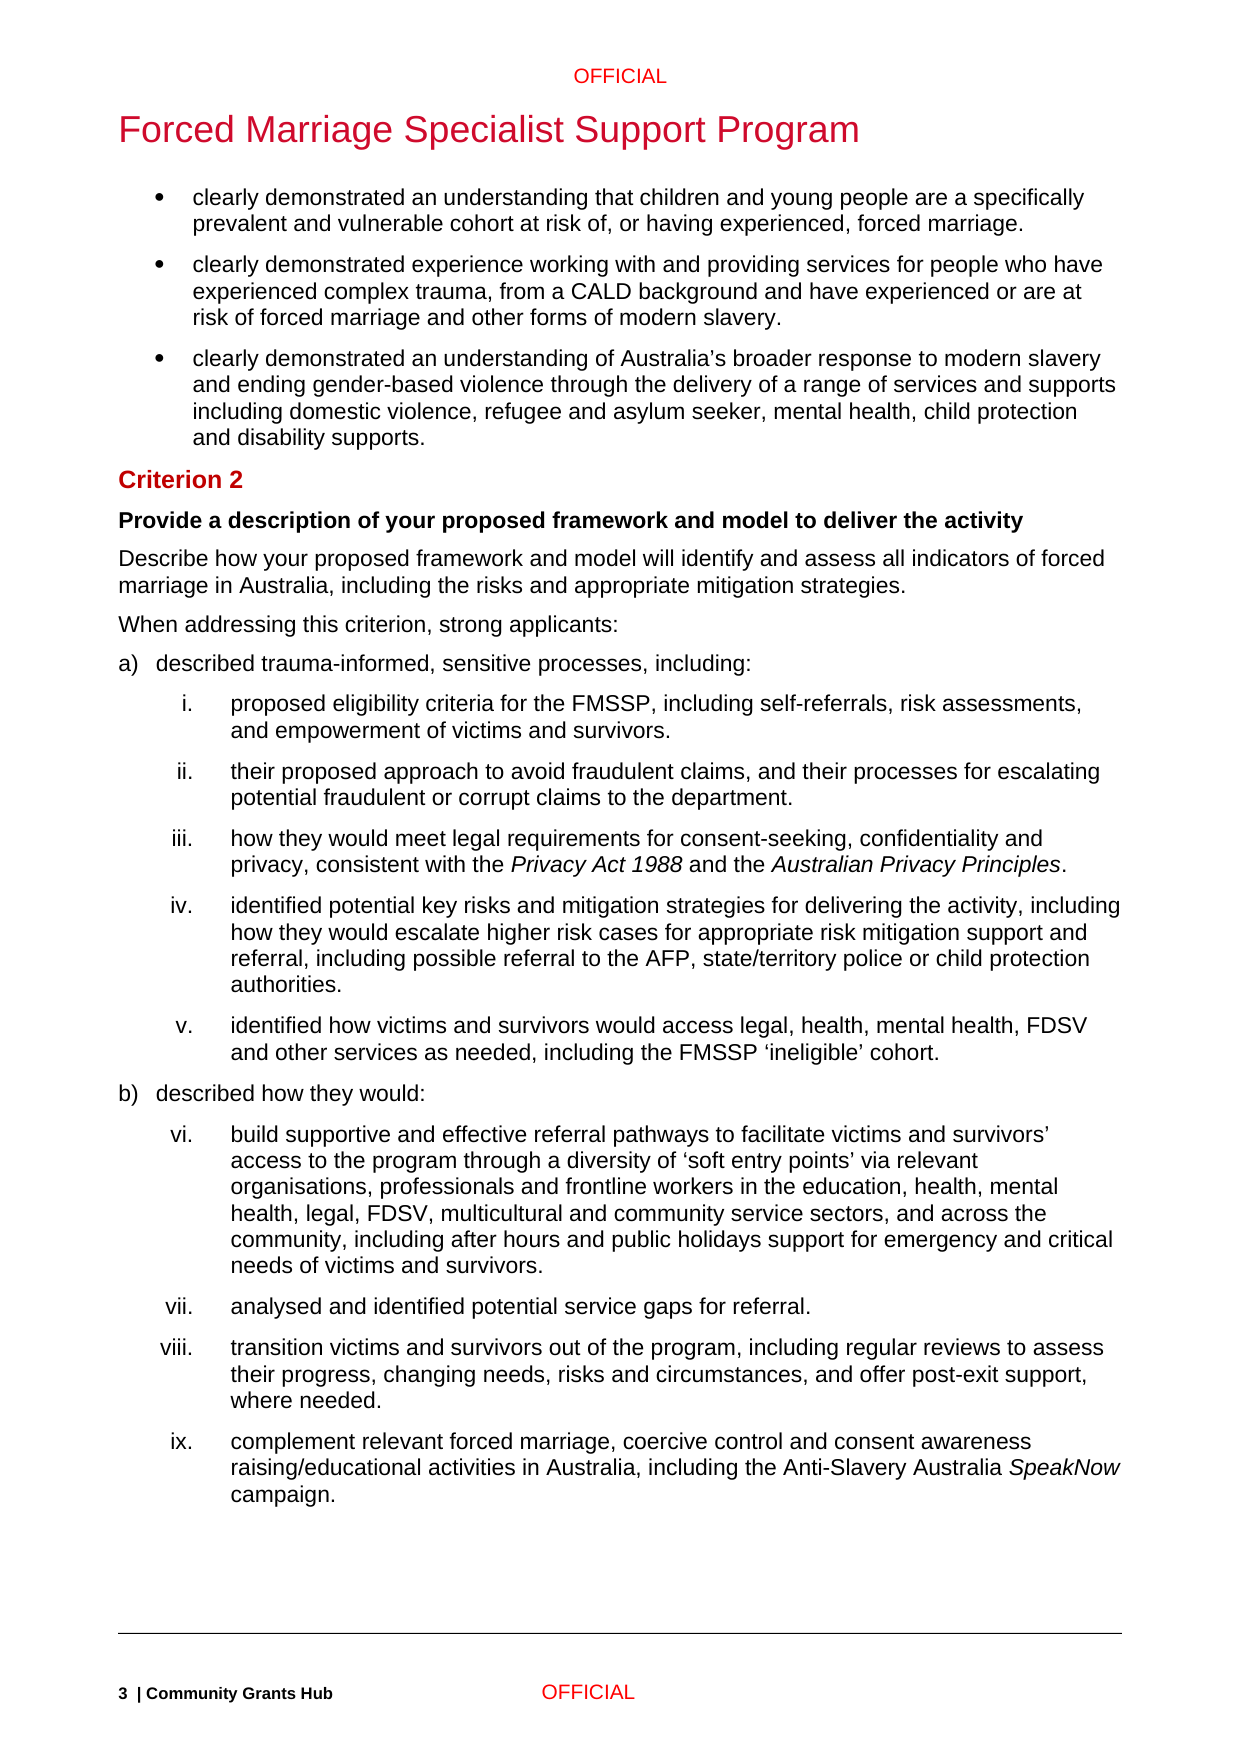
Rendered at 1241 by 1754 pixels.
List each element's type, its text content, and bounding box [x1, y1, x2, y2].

list transition victims and survivors out of the program, including regular reviews to assess their progress, changing needs, risks and circumstances, and offer post-exit support, where needed. [193, 1334, 1122, 1413]
list described how they would: [118, 1079, 1122, 1106]
text Provide a description of your proposed framework and model to deliver the activity [118, 507, 1122, 533]
list build supportive and effective referral pathways to facilitate victims and survivors’ access to the program through a diversity of ‘soft entry points’ via relevant organisations, professionals and frontline workers in the education, health, mental health, legal, FDSV, multicultural and community service sectors, and across the community, including after hours and public holidays support for emergency and critical needs of victims and survivors. [193, 1121, 1122, 1279]
list clearly demonstrated experience working with and providing services for people who have experienced complex trauma, from a CALD background and have experienced or are at risk of forced marriage and other forms of modern slavery. [155, 251, 1122, 330]
text Describe how your proposed framework and model will identify and assess all indicators of forced marriage in Australia, including the risks and appropriate mitigation strategies. [118, 545, 1122, 598]
list their proposed approach to avoid fraudulent claims, and their processes for escalating potential fraudulent or corrupt claims to the department. [193, 758, 1122, 810]
list complement relevant forced marriage, coercive control and consent awareness raising/educational activities in Australia, including the Anti-Slavery Australia SpeakNow campaign. [193, 1428, 1122, 1507]
list clearly demonstrated an understanding that children and young people are a specifically prevalent and vulnerable cohort at risk of, or having experienced, forced marriage. [155, 184, 1122, 237]
text When addressing this criterion, strong applicants: [118, 611, 1122, 637]
list analysed and identified potential service gaps for referral. [193, 1293, 1122, 1319]
subtitle Criterion 2 [118, 465, 1122, 494]
list clearly demonstrated an understanding of Australia’s broader response to modern slavery and ending gender-based violence through the delivery of a range of services and supports including domestic violence, refugee and asylum seeker, mental health, child protection and disability supports. [155, 345, 1122, 450]
list how they would meet legal requirements for consent-seeking, confidentiality and privacy, consistent with the Privacy Act 1988 and the Australian Privacy Principles. [193, 825, 1122, 878]
list described trauma-informed, sensitive processes, including: [118, 649, 1122, 676]
list identified potential key risks and mitigation strategies for delivering the activity, including how they would escalate higher risk cases for appropriate risk mitigation support and referral, including possible referral to the AFP, state/territory police or child protection authorities. [193, 892, 1122, 998]
list identified how victims and survivors would access legal, health, mental health, FDSV and other services as needed, including the FMSSP ‘ineligible’ cohort. [193, 1012, 1122, 1065]
list proposed eligibility criteria for the FMSSP, including self-referrals, risk assessments, and empowerment of victims and survivors. [193, 690, 1122, 743]
